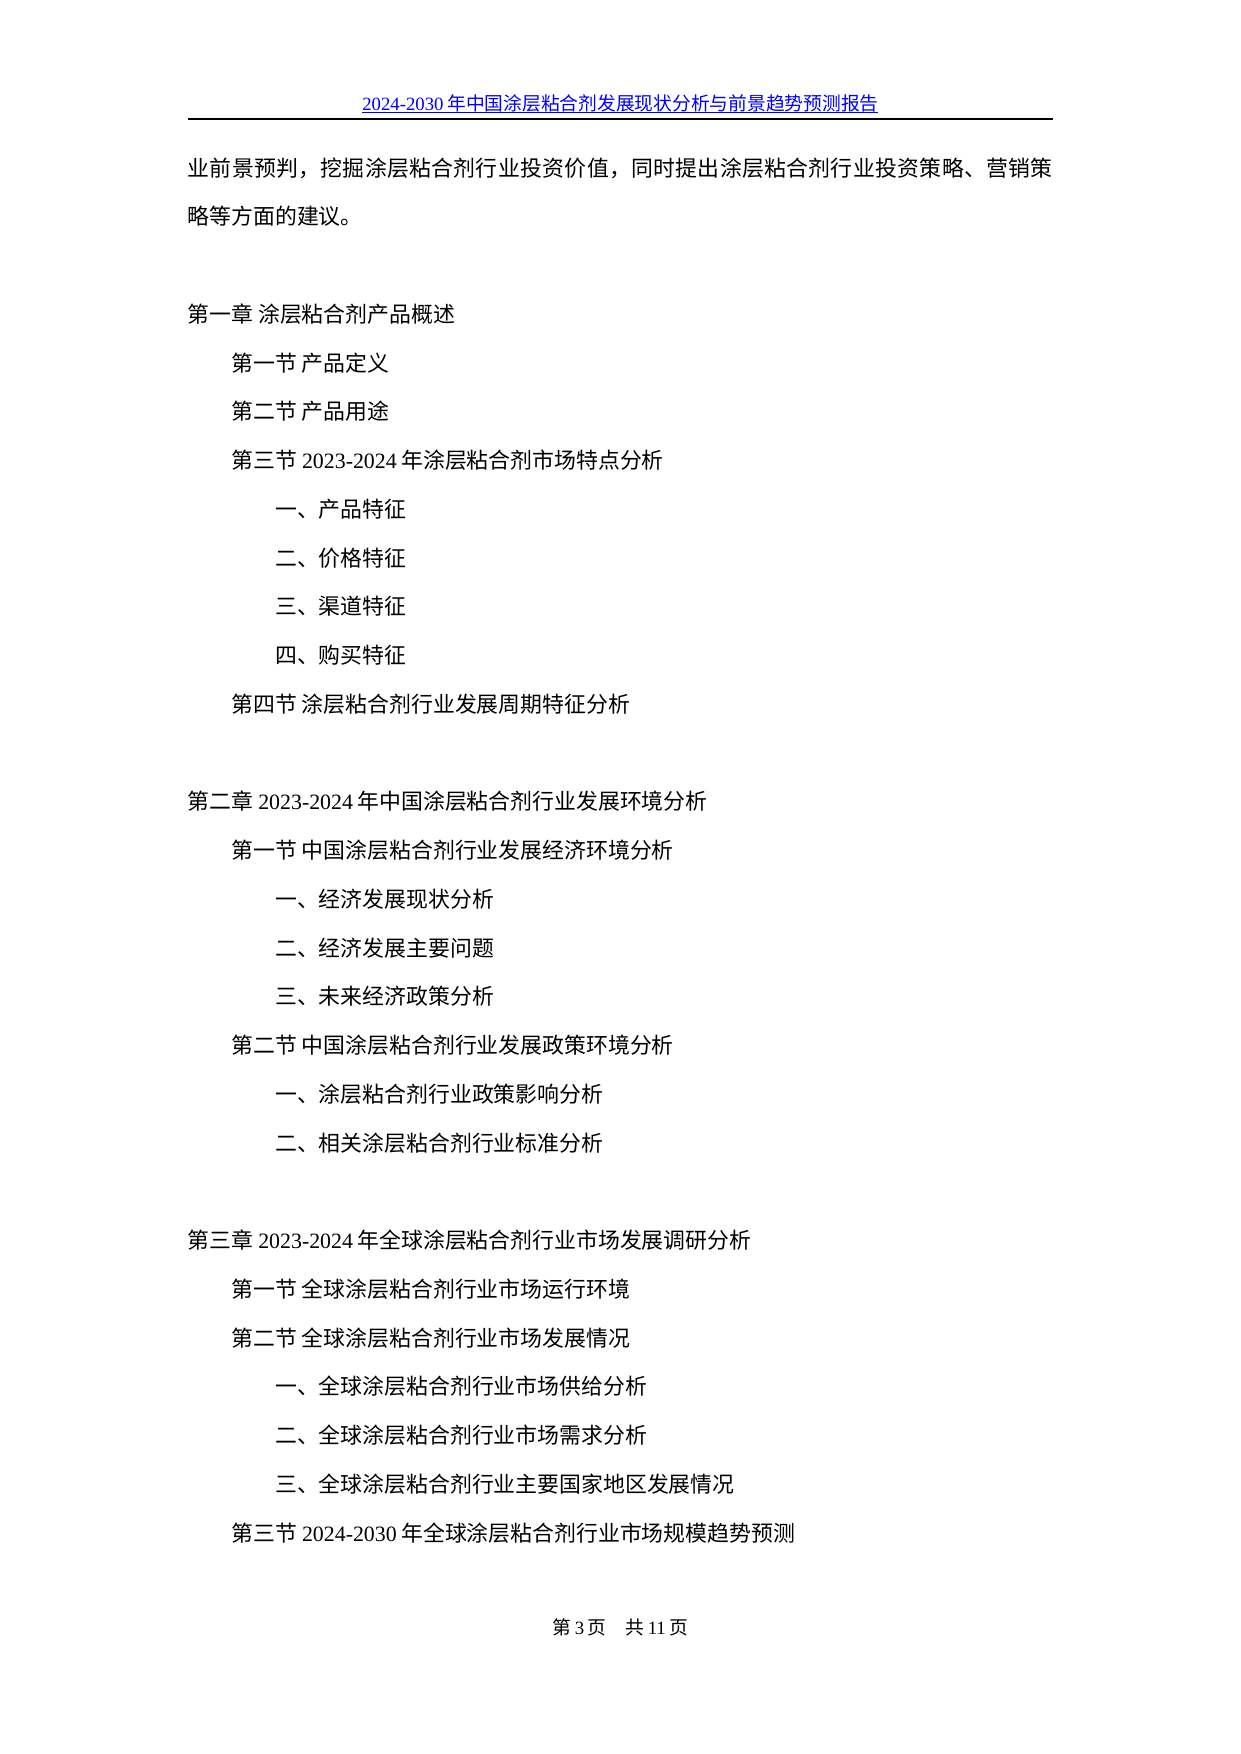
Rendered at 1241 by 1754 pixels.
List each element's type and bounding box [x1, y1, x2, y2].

text [187, 150, 1053, 1548]
